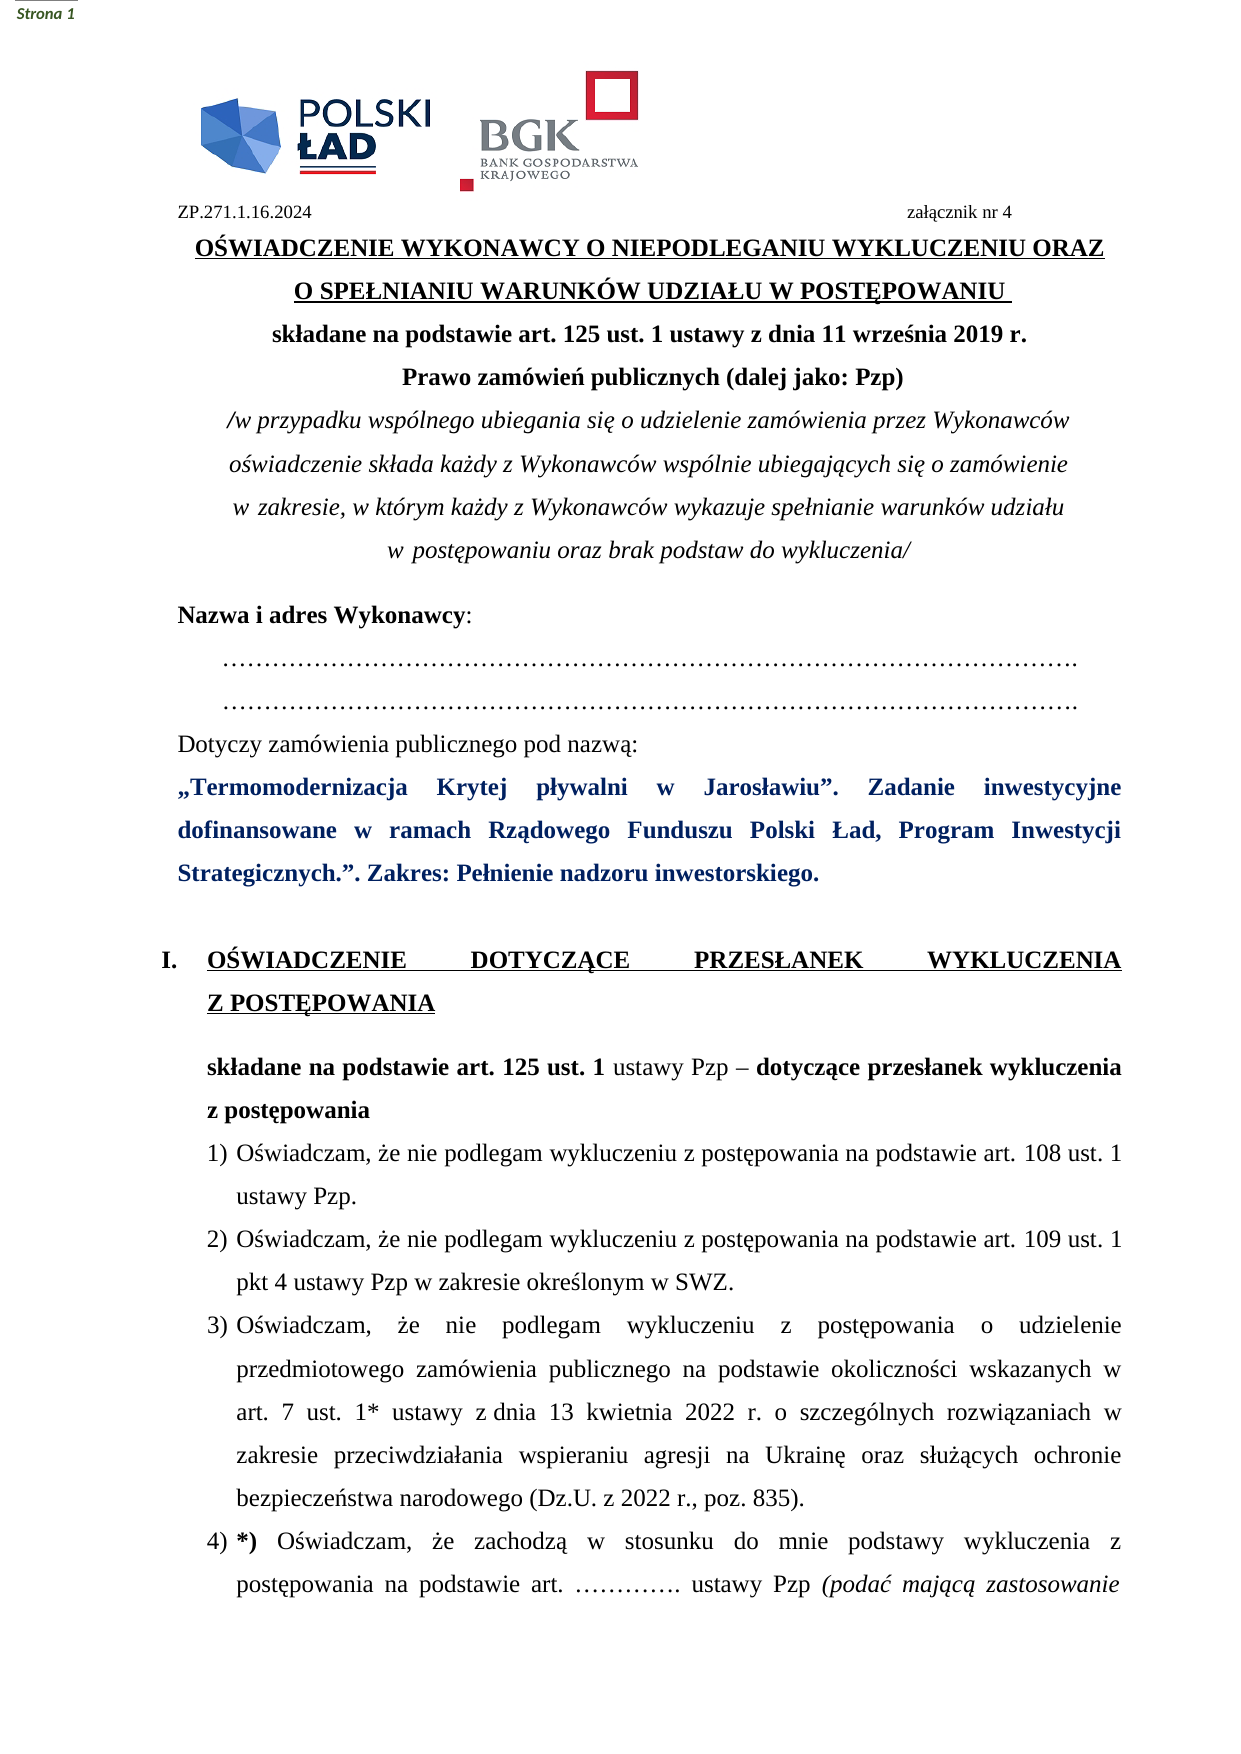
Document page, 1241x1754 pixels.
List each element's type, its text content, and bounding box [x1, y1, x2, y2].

list Oświadczam, że nie podlegam wykluczeniu z postępowania na podstawie art. 109 ust. 1 pkt 4 ustawy Pzp w zakresie określonym w SWZ. [207, 1224, 1122, 1296]
text /w przypadku wspólnego ubiegania się o udzielenie zamówienia przez Wykonawców oświadczenie składa każdy z Wykonawców wspólnie ubiegających się o zamówienie w zakresie, w którym każdy z Wykonawców wykazuje spełnianie warunków udziału w postępowaniu oraz brak podstaw do wykluczenia/ [177, 406, 1122, 564]
text składane na podstawie art. 125 ust. 1 ustawy z dnia 11 września 2019 r. [177, 319, 1122, 348]
text …………………………………………………………………………………………. [177, 686, 1122, 715]
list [207, 1526, 1122, 1598]
text …………………………………………………………………………………………. [177, 643, 1122, 672]
text OŚWIADCZENIE WYKONAWCY O NIEPODLEGANIU WYKLUCZENIU ORAZ O SPEŁNIANIU WARUNKÓW UDZIAŁU W POSTĘPOWANIU [177, 233, 1122, 305]
text Dotyczy zamówienia publicznego pod nazwą: [177, 729, 1122, 758]
text Nazwa i adres Wykonawcy: [177, 600, 1122, 628]
text składane na podstawie art. 125 ust. 1 ustawy Pzp – dotyczące przesłanek wykluczenia z postępowania [207, 1052, 1122, 1124]
list Oświadczam, że nie podlegam wykluczeniu z postępowania na podstawie art. 108 ust. 1 ustawy Pzp. [207, 1138, 1122, 1210]
list Oświadczam, że nie podlegam wykluczeniu z postępowania o udzielenie przedmiotowego zamówienia publicznego na podstawie okoliczności wskazanych w art. 7 ust. 1* ustawy z dnia 13 kwietnia 2022 r. o szczególnych rozwiązaniach w zakresie przeciwdziałania wspieraniu agresji na Ukrainę oraz służących ochronie bezpieczeństwa narodowego (Dz.U. z 2022 r., poz. 835). [207, 1311, 1122, 1512]
text „Termomodernizacja Krytej pływalni w Jarosławiu”. Zadanie inwestycyjne dofinansowane w ramach Rządowego Funduszu Polski Ład, Program Inwestycji Strategicznych.”. Zakres: Pełnienie nadzoru inwestorskiego. [177, 772, 1122, 887]
list OŚWIADCZENIE DOTYCZĄCE PRZESŁANEK WYKLUCZENIA Z POSTĘPOWANIA [177, 945, 1122, 1017]
text Prawo zamówień publicznych (dalej jako: Pzp) [177, 362, 1122, 391]
